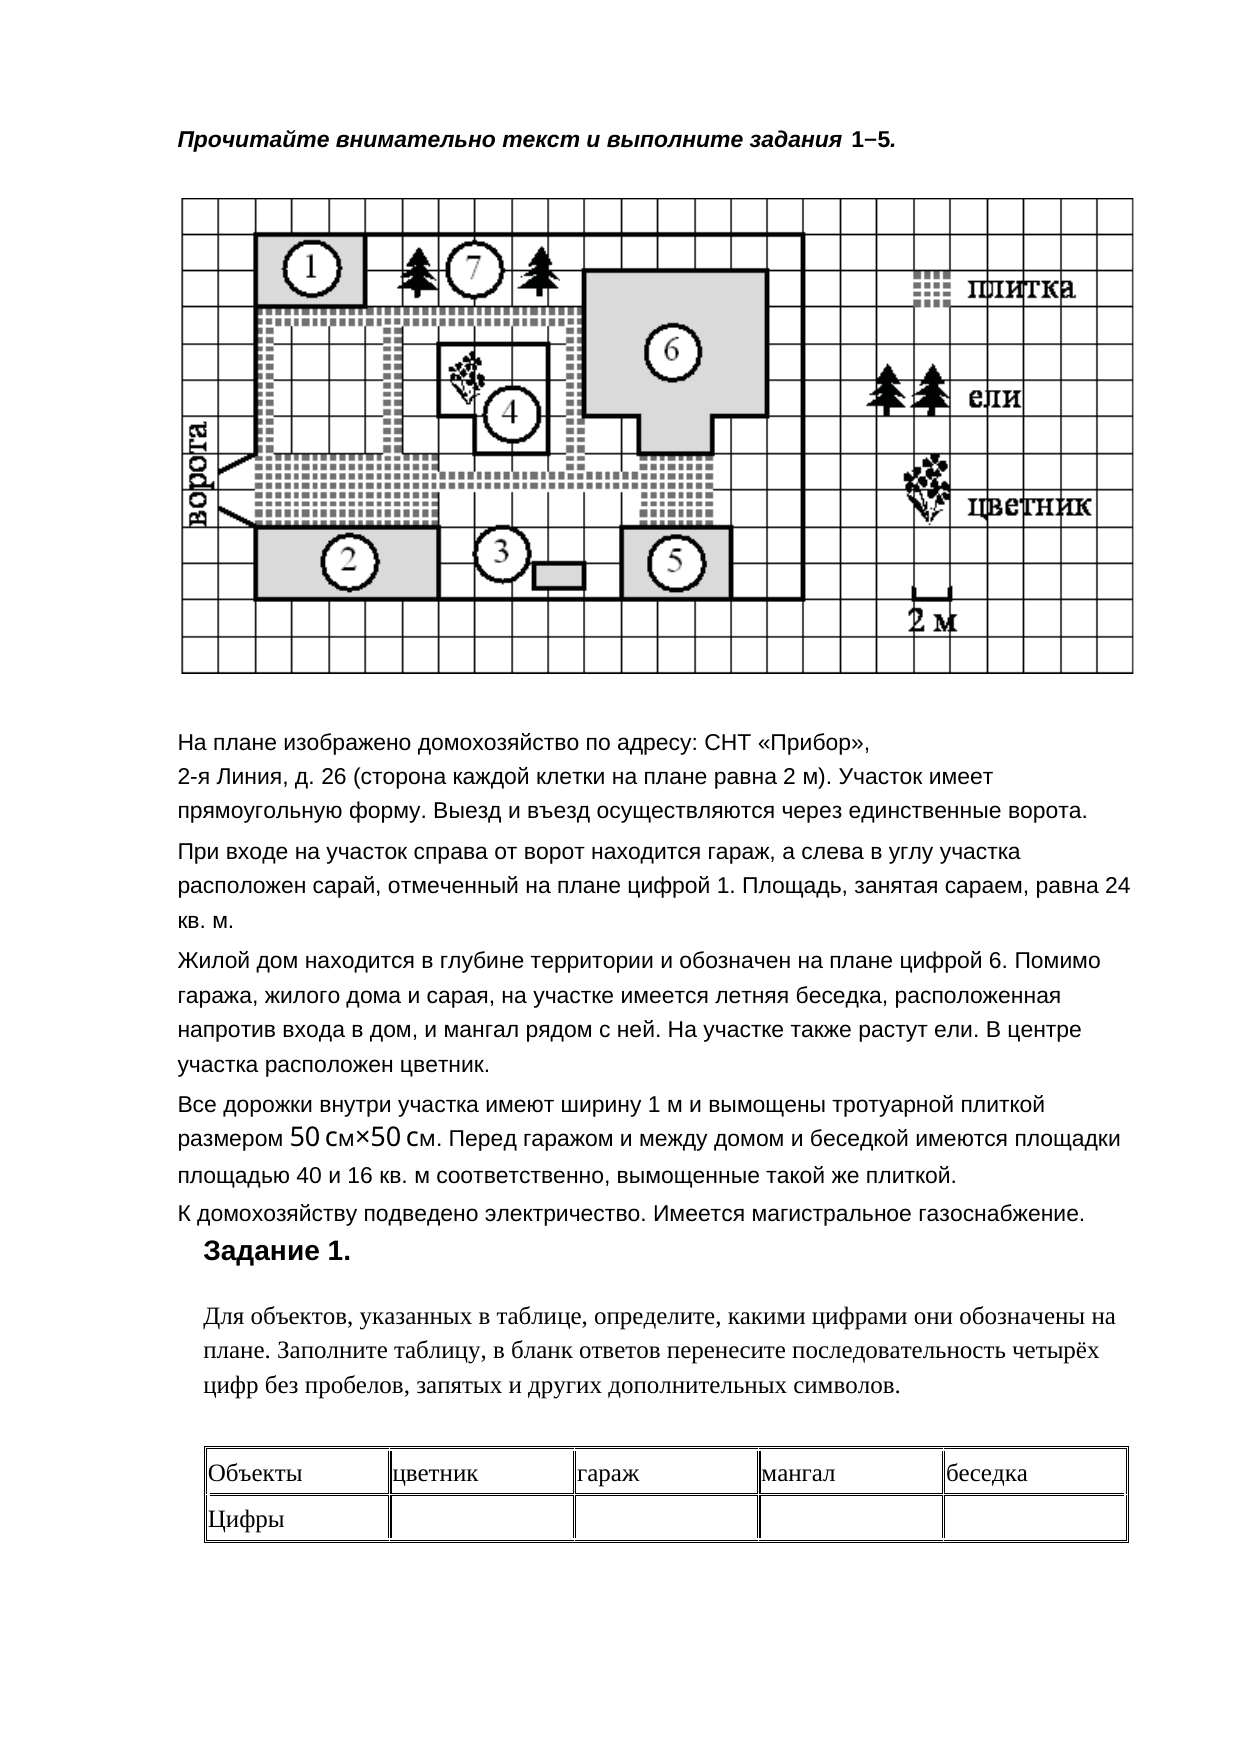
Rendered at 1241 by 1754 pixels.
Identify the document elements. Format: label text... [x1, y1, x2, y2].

text Прочитайте внимательно текст и выполните задания 1–5. [177, 118, 1152, 155]
table_header Задание 1. Для объектов, указанных в таблице, определите, какими цифрами они обозначены на плане. Заполните таблицу, в бланк ответов перенесите последовательность четырёх цифр без пробелов, запятых и других дополнительных символов. [202, 1233, 1127, 1544]
text Все дорожки внутри участка имеют ширину 1 м и вымощены тротуарной плиткой размером 50 cм×50 cм. Перед гаражом и между домом и беседкой имеются площадки площадью 40 и 16 кв. м соответственно, вымощенные такой же плиткой. [177, 1083, 1152, 1189]
text При входе на участок справа от ворот находится гараж, а слева в углу участка расположен сарай, отмеченный на плане цифрой 1. Площадь, занятая сараем, равна 24 кв. м. [177, 830, 1152, 933]
text На плане изображено домохозяйство по адресу: СНТ «Прибор», 2-я Линия, д. 26 (сторона каждой клетки на плане равна 2 м). Участок имеет прямоугольную форму. Выезд и въезд осуществляются через единственные ворота. [177, 721, 1152, 824]
picture [177, 198, 1134, 674]
text К домохозяйству подведено электричество. Имеется магистральное газоснабжение. [177, 1192, 1152, 1226]
text Жилой дом находится в глубине территории и обозначен на плане цифрой 6. Помимо гаража, жилого дома и сарая, на участке имеется летняя беседка, расположенная напротив входа в дом, и мангал рядом с ней. На участке также растут ели. В центре участка расположен цветник. [177, 939, 1152, 1077]
